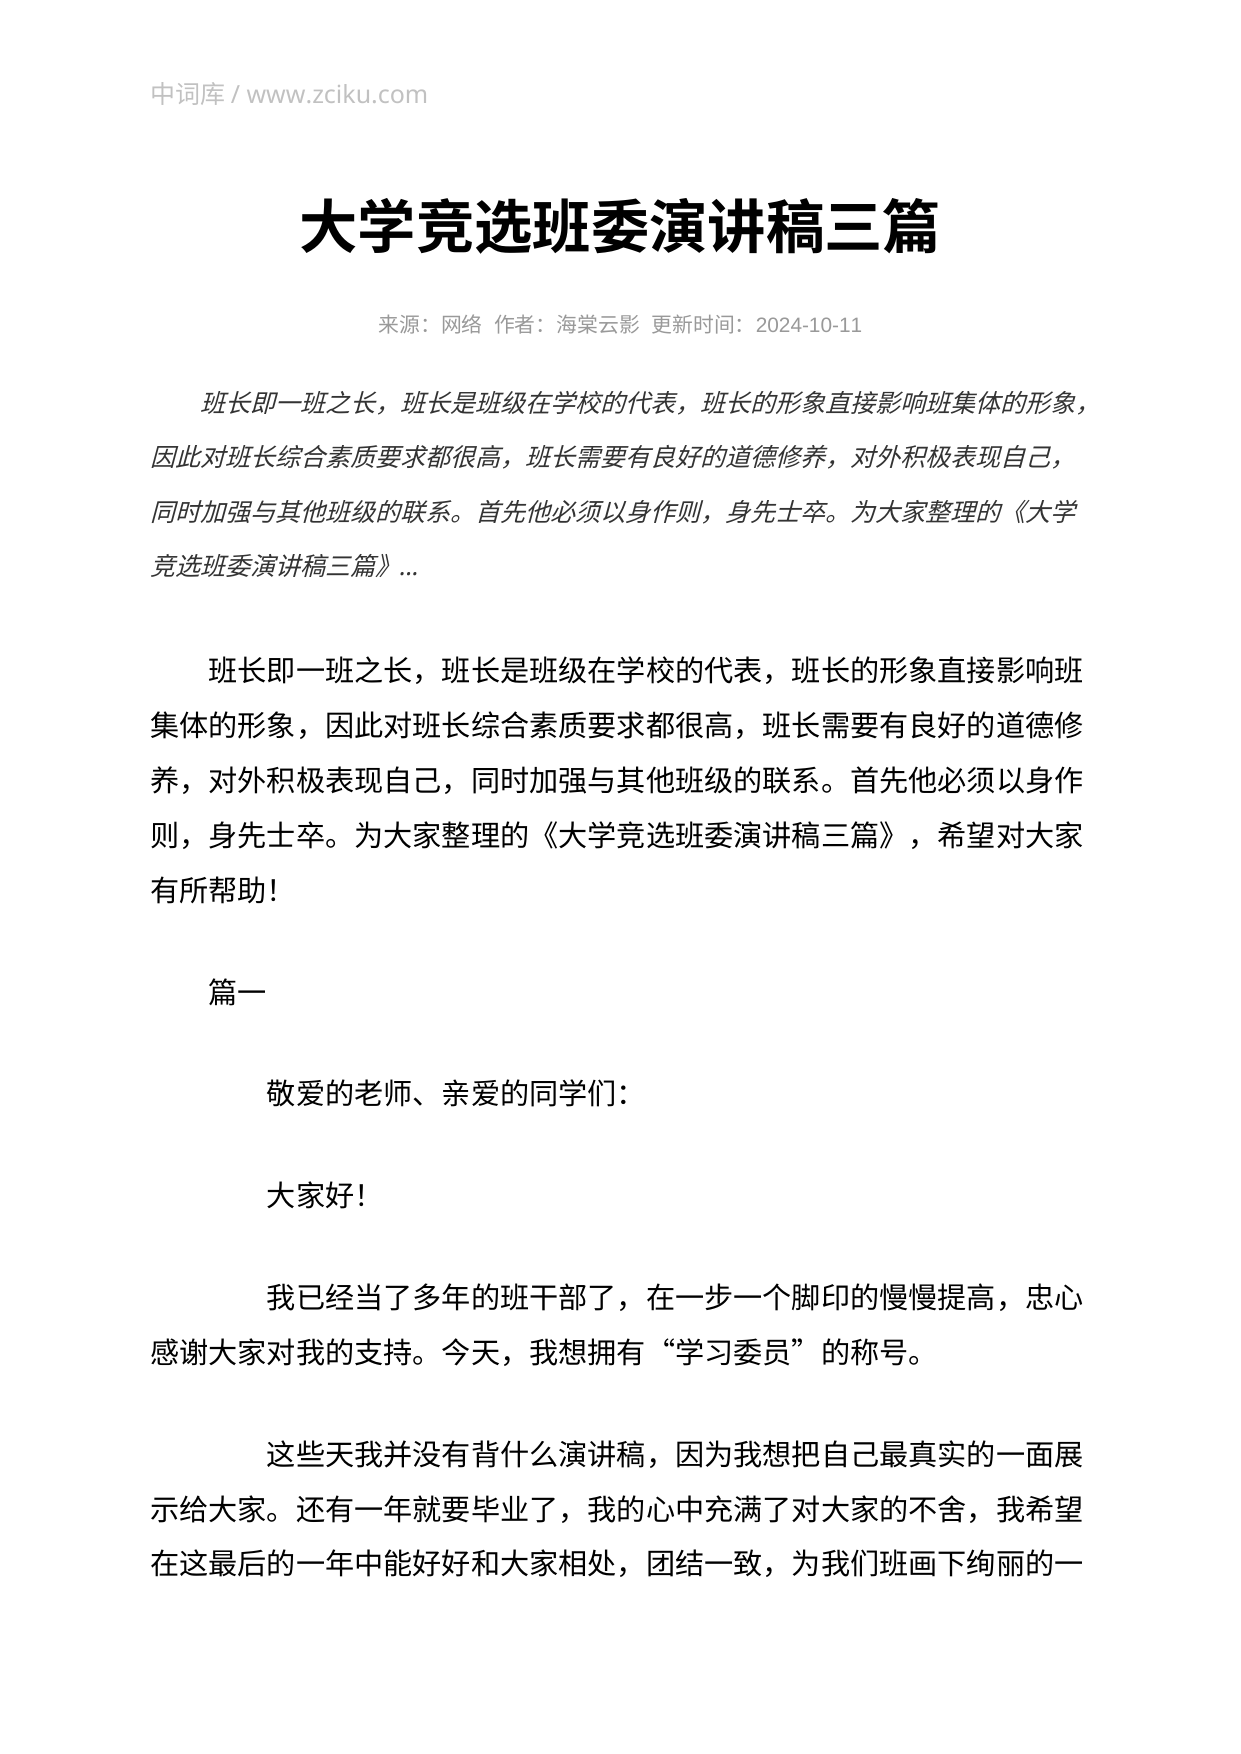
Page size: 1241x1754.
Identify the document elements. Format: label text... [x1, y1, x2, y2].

text 敬爱的老师、亲爱的同学们： [150, 1071, 1090, 1113]
text 班长即一班之长，班长是班级在学校的代表，班长的形象直接影响班集体的形象，因此对班长综合素质要求都很高，班长需要有良好的道德修养，对外积极表现自己，同时加强与其他班级的联系。首先他必须以身作则，身先士卒。为大家整理的《大学竞选班委演讲稿三篇》，希望对大家有所帮助！ [150, 648, 1090, 910]
text 大家好！ [150, 1173, 1090, 1215]
text 班长即一班之长，班长是班级在学校的代表，班长的形象直接影响班集体的形象，因此对班长综合素质要求都很高，班长需要有良好的道德修养，对外积极表现自己，同时加强与其他班级的联系。首先他必须以身作则，身先士卒。为大家整理的《大学竞选班委演讲稿三篇》... [150, 383, 1090, 583]
text 我已经当了多年的班干部了，在一步一个脚印的慢慢提高，忠心感谢大家对我的支持。今天，我想拥有“学习委员”的称号。 [150, 1274, 1090, 1372]
subtitle 大学竞选班委演讲稿三篇 [150, 181, 1090, 266]
text 篇一 [150, 969, 1090, 1011]
text 来源：网络 作者：海棠云影 更新时间：2024-10-11 [150, 313, 1090, 337]
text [150, 1431, 1090, 1583]
